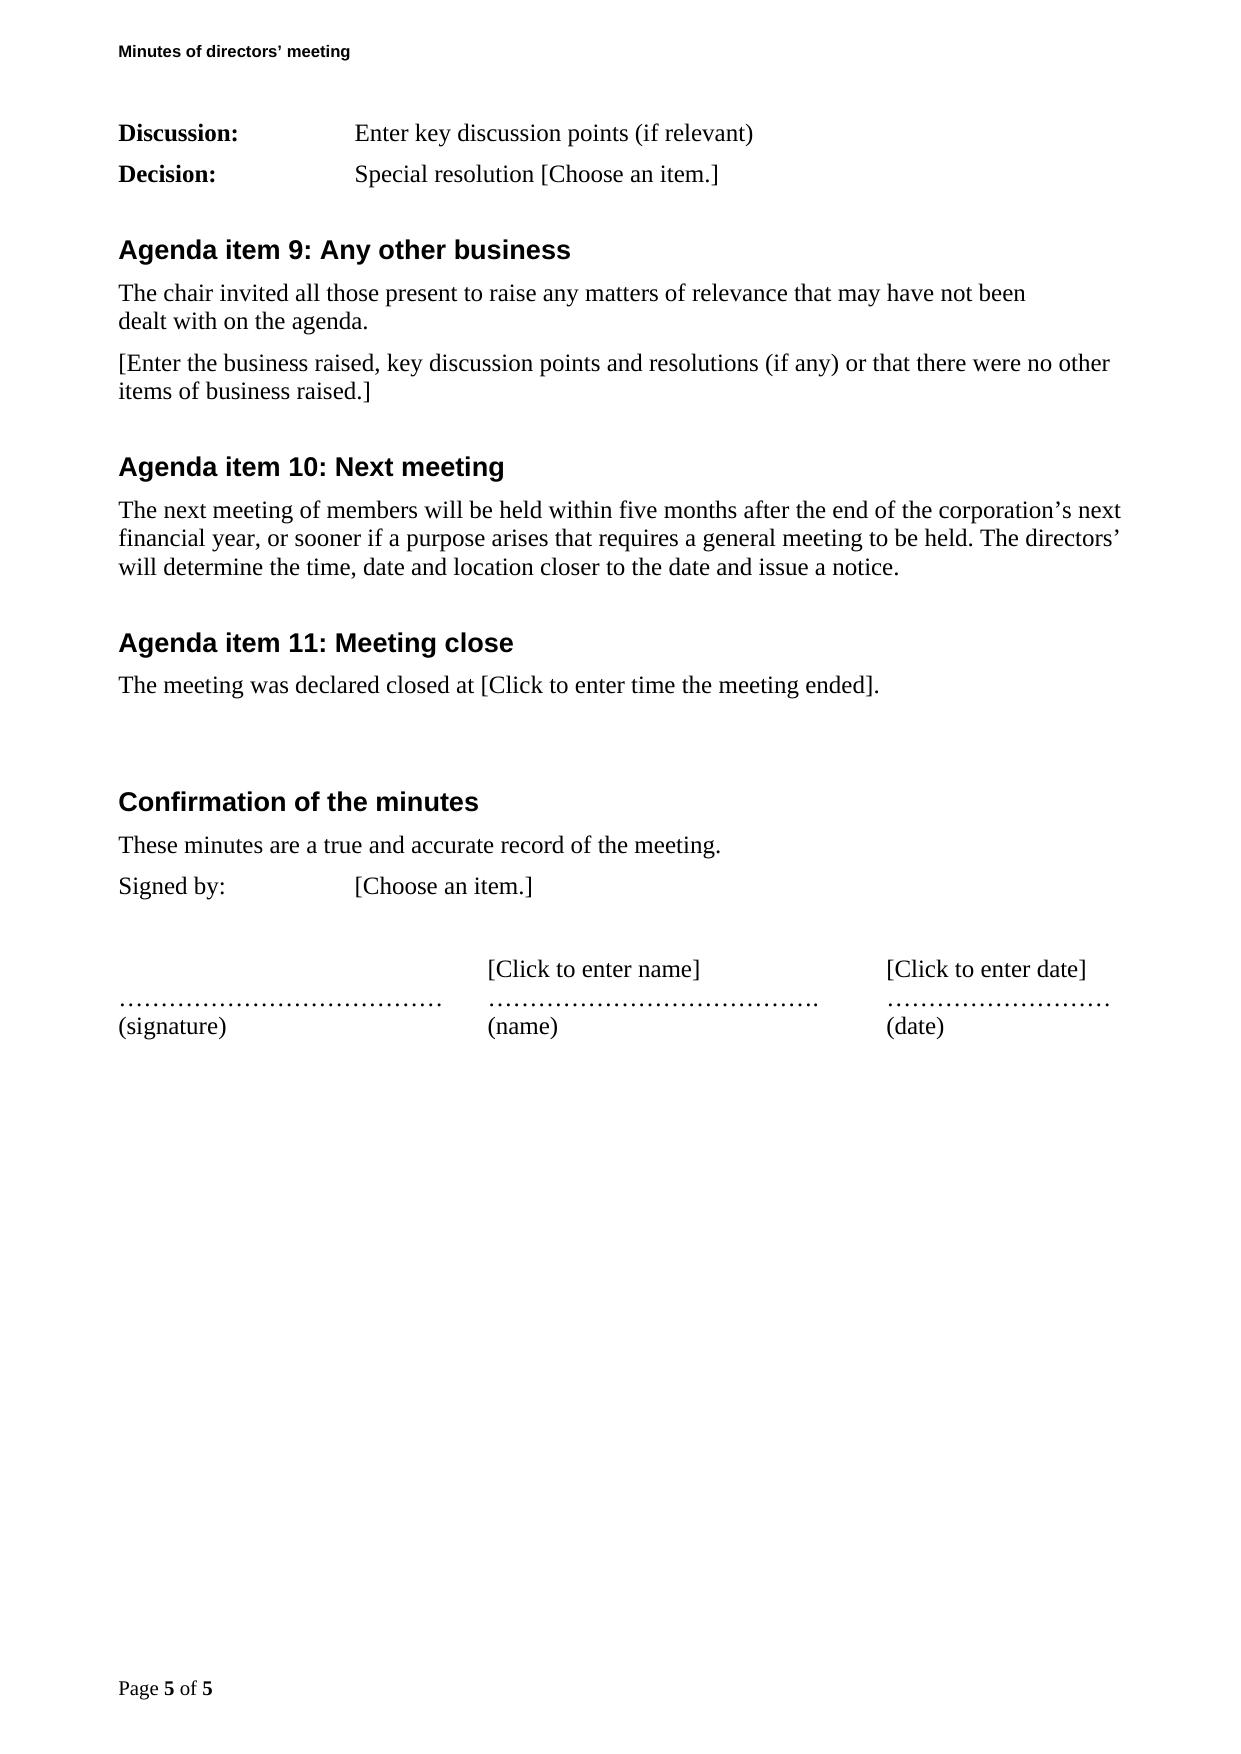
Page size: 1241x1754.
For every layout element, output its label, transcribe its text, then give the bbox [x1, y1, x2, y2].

text ………………………………… …………………………………. ……………………… (signature) (name) (date) [118, 983, 1122, 1040]
text Decision: Special resolution [118, 159, 1122, 188]
text These minutes are a true and accurate record of the meeting. [118, 830, 1122, 859]
subtitle Agenda item 9: Any other business [118, 234, 1122, 265]
text The chair invited all those present to raise any matters of relevance that may have not been dealt with on the agenda. [118, 278, 1122, 335]
text Discussion: [118, 118, 1122, 147]
text The meeting was declared closed at . [118, 671, 1122, 699]
subtitle Confirmation of the minutes [118, 786, 1122, 818]
subtitle Agenda item 11: Meeting close [118, 627, 1122, 658]
subtitle Agenda item 10: Next meeting [118, 451, 1122, 482]
text Signed by: [118, 871, 1122, 900]
text The next meeting of members will be held within five months after the end of the corporation’s next financial year, or sooner if a purpose arises that requires a general meeting to be held. The directors’ will determine the time, date and location closer to the date and issue a notice. [118, 495, 1122, 581]
